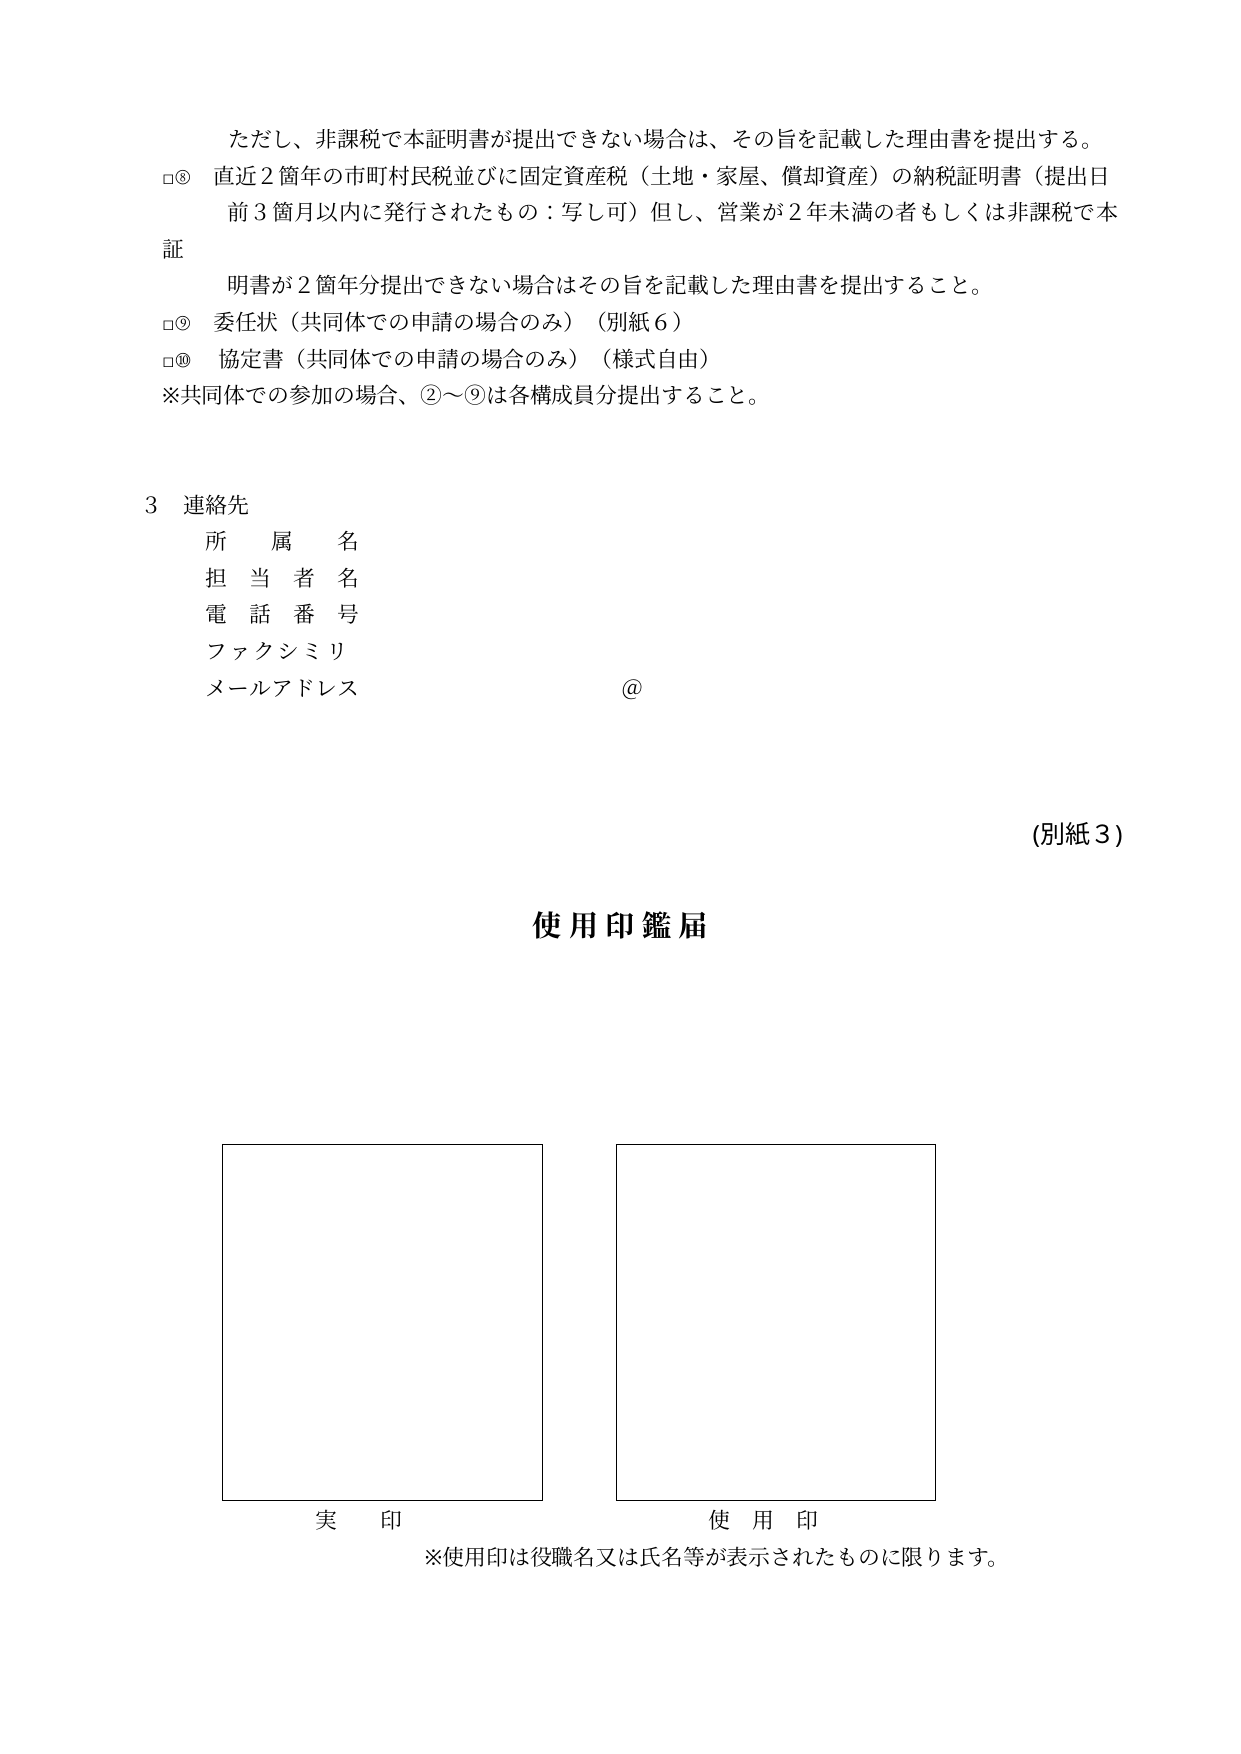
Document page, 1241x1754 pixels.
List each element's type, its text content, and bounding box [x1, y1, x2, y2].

text □⑩ 協定書（共同体での申請の場合のみ）（様式自由） [162, 339, 1122, 376]
text 実 印 使 用 印 [118, 1501, 1122, 1537]
table_header [617, 1145, 935, 1499]
text ３ 連絡先 [118, 486, 1122, 522]
text 電 話 番 号 [118, 595, 1122, 632]
text ただし、非課税で本証明書が提出できない場合は、その旨を記載した理由書を提出する。 [162, 120, 1122, 156]
text □⑧ 直近２箇年の市町村民税並びに固定資産税（土地・家屋、償却資産）の納税証明書（提出日 [162, 156, 1122, 193]
table_header [543, 1144, 616, 1499]
text ※使用印は役職名又は氏名等が表示されたものに限ります。 [424, 1537, 1122, 1574]
text ファクシミリ [118, 632, 1122, 668]
text □⑨ 委任状（共同体での申請の場合のみ）（別紙６） [118, 303, 1122, 339]
text ※共同体での参加の場合、②～⑨は各構成員分提出すること。 [118, 376, 1122, 412]
text 担 当 者 名 [118, 559, 1122, 595]
text (別紙３) [118, 814, 1122, 851]
text メールアドレス ＠ [118, 668, 1122, 705]
text 前３箇月以内に発行されたもの：写し可）但し、営業が２年未満の者もしくは非課税で本証 [162, 193, 1122, 266]
text 使 用 印 鑑 届 [118, 888, 1122, 961]
table_header [223, 1145, 542, 1499]
text 所 属 名 [118, 522, 1122, 559]
text 明書が２箇年分提出できない場合はその旨を記載した理由書を提出すること。 [162, 266, 1122, 303]
